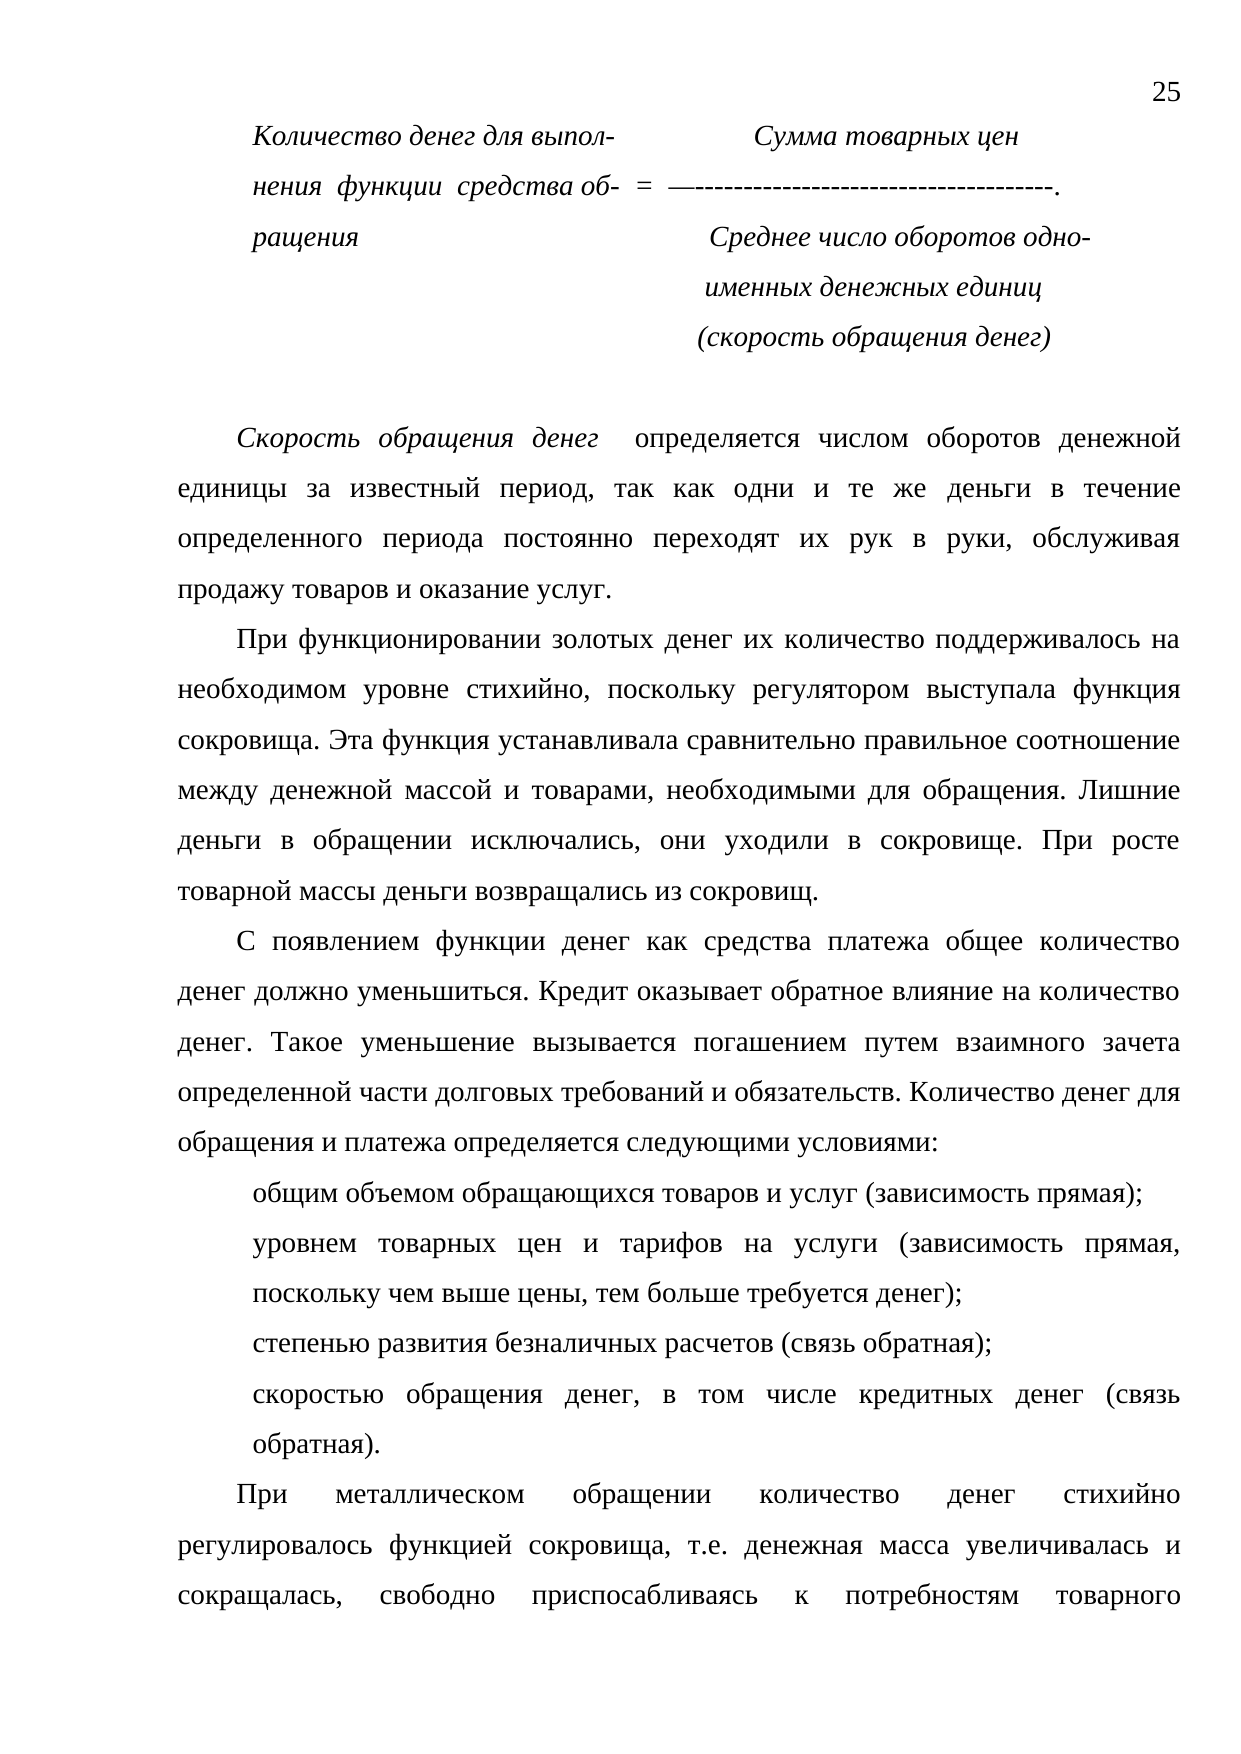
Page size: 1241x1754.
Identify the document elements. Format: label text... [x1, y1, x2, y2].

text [177, 1477, 1181, 1611]
text Скорость обращения денег определяется числом оборотов денежной единицы за известный период, так как одни и те же деньги в течение определенного периода постоянно переходят их рук в руки, обслуживая продажу товаров и оказание услуг. [177, 420, 1181, 604]
text скоростью обращения денег, в том числе кредитных денег (связь обратная). [252, 1376, 1181, 1460]
text именных денежных единиц [177, 269, 1181, 303]
text С появлением функции денег как средства платежа общее количество денег должно уменьшиться. Кредит оказывает обратное влияние на количество денег. Такое уменьшение вызывается погашением путем взаимного зачета определенной части долговых требований и обязательств. Количество денег для обращения и платежа определяется следующими условиями: [177, 923, 1181, 1158]
text При функционировании золотых денег их количество поддерживалось на необходимом уровне стихийно, поскольку регулятором выступала функция сокровища. Эта функция устанавливала сравнительно правильное соотношение между денежной массой и товарами, необходимыми для обращения. Лишние деньги в обращении исключались, они уходили в сокровище. При росте товарной массы деньги возвращались из сокровищ. [177, 621, 1181, 906]
text нения функции средства об- = —-------------------------------------. [177, 168, 1181, 202]
text общим объемом обращающихся товаров и услуг (зависимость прямая); [252, 1175, 1181, 1208]
text ращения Среднее число оборотов одно- [177, 219, 1181, 252]
text Количество денег для выпол- Сумма товарных цен [177, 118, 1181, 152]
text (скорость обращения денег) [177, 319, 1181, 353]
text степенью развития безналичных расчетов (связь обратная); [252, 1326, 1181, 1359]
text уровнем товарных цен и тарифов на услуги (зависимость прямая, поскольку чем выше цены, тем больше требуется денег); [252, 1225, 1181, 1309]
